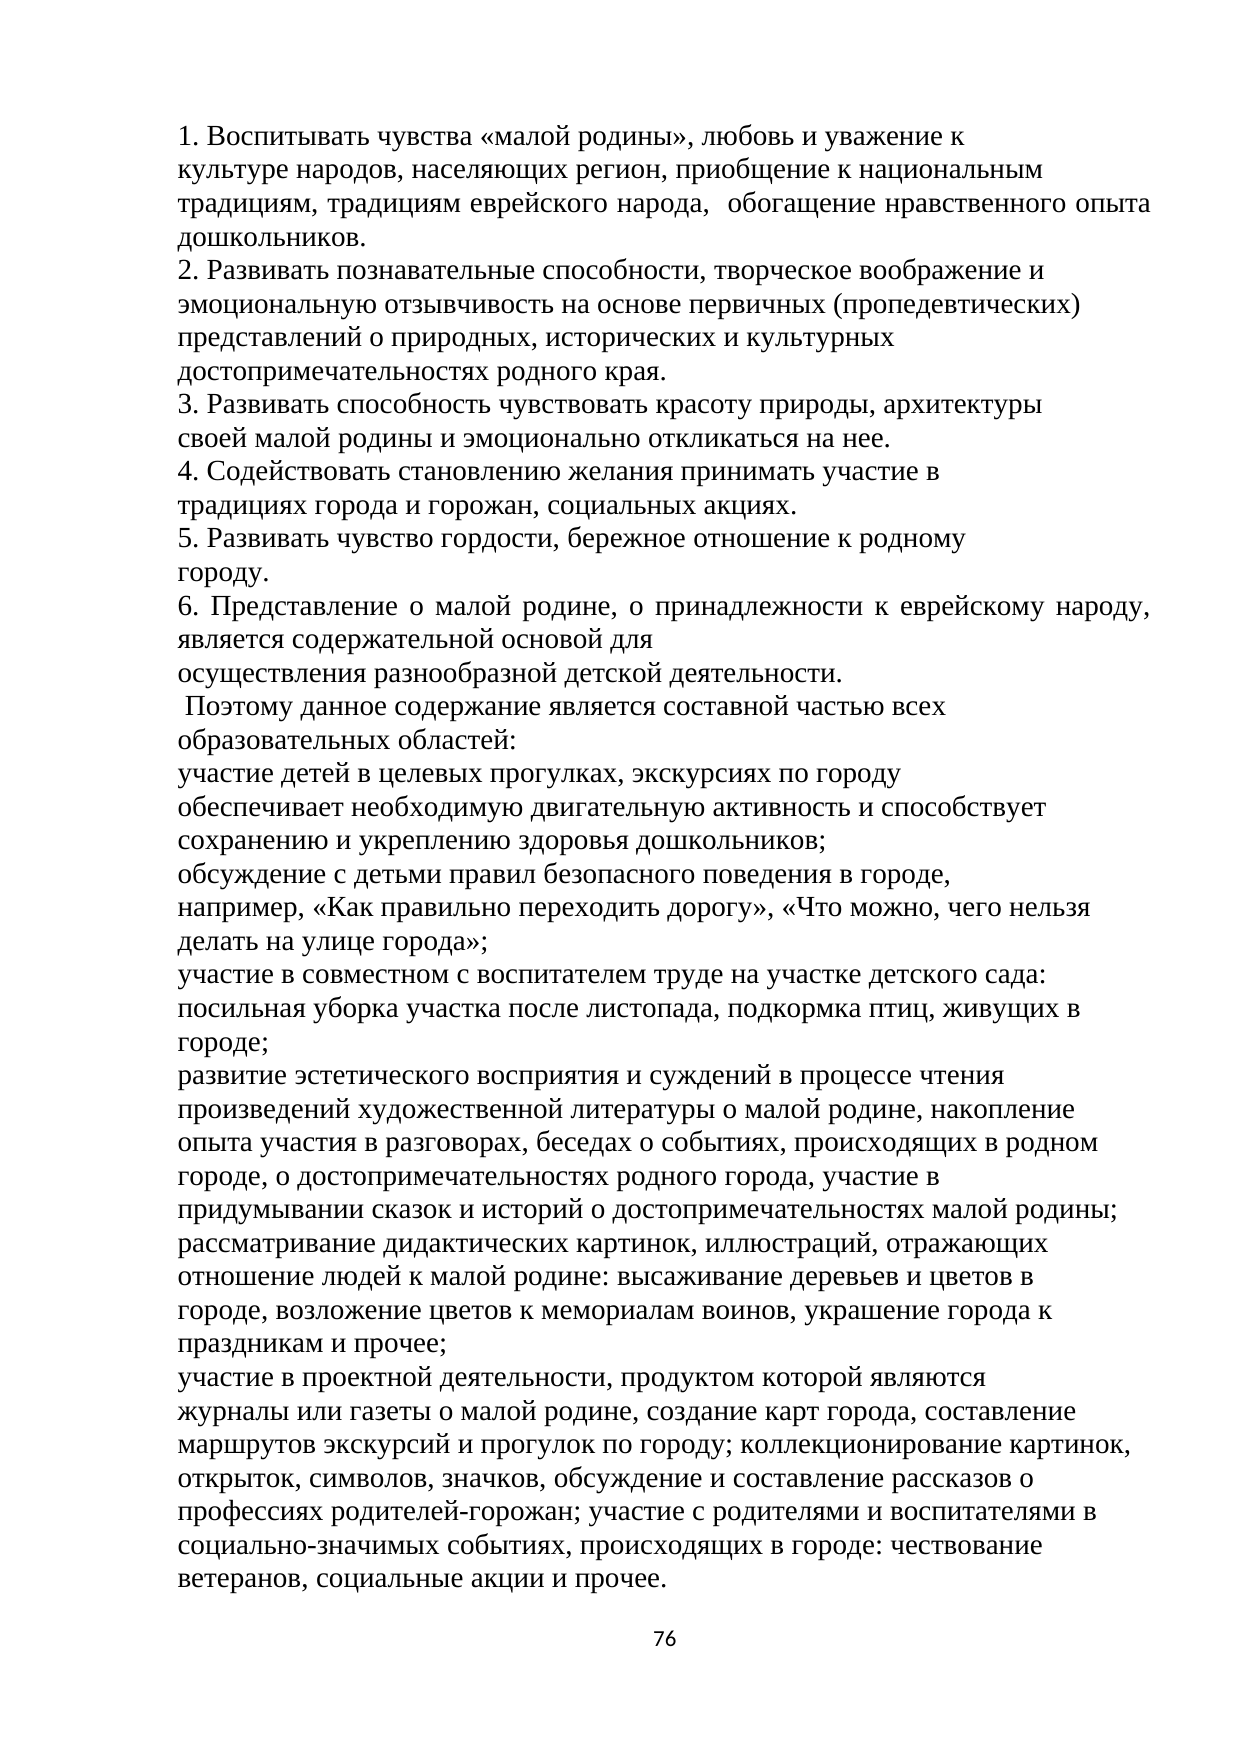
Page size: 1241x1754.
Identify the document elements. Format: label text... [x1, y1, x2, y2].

text маршрутов экскурсий и прогулок по городу; коллекционирование картинок, открыток, символов, значков, обсуждение и составление рассказов о профессиях родителей-горожан; участие с родителями и воспитателями в социально-значимых событиях, происходящих в городе: чествование ветеранов, социальные акции и прочее. [177, 1426, 1152, 1594]
text 4. Содействовать становлению желания принимать участие в [177, 453, 1152, 487]
text городу. [177, 554, 1152, 588]
text участие в совместном с воспитателем труде на участке детского сада: [177, 957, 1152, 990]
text культуре народов, населяющих регион, приобщение к национальным [177, 152, 1152, 185]
text 2. Развивать познавательные способности, творческое воображение и [177, 252, 1152, 286]
text рассматривание дидактических картинок, иллюстраций, отражающих [177, 1225, 1152, 1258]
text городе, о достопримечательностях родного города, участие в [177, 1158, 1152, 1191]
text развитие эстетического восприятия и суждений в процессе чтения [177, 1057, 1152, 1091]
text осуществления разнообразной детской деятельности. [177, 655, 1152, 688]
text 1. Воспитывать чувства «малой родины», любовь и уважение к [177, 118, 1152, 152]
text городе, возложение цветов к мемориалам воинов, украшение города к [177, 1292, 1152, 1326]
text традициям, традициям еврейского народа, обогащение нравственного опыта дошкольников. [177, 185, 1152, 252]
text отношение людей к малой родине: высаживание деревьев и цветов в [177, 1258, 1152, 1292]
text 3. Развивать способность чувствовать красоту природы, архитектуры [177, 386, 1152, 420]
text участие детей в целевых прогулках, экскурсиях по городу [177, 755, 1152, 789]
text достопримечательностях родного края. [177, 353, 1152, 386]
text журналы или газеты о малой родине, создание карт города, составление [177, 1393, 1152, 1426]
text например, «Как правильно переходить дорогу», «Что можно, чего нельзя [177, 889, 1152, 923]
text сохранению и укреплению здоровья дошкольников; [177, 822, 1152, 856]
text делать на улице города»; [177, 923, 1152, 957]
text эмоциональную отзывчивость на основе первичных (пропедевтических) [177, 286, 1152, 319]
text обеспечивает необходимую двигательную активность и способствует [177, 789, 1152, 822]
text обсуждение с детьми правил безопасного поведения в городе, [177, 856, 1152, 889]
text опыта участия в разговорах, беседах о событиях, происходящих в родном [177, 1124, 1152, 1158]
text произведений художественной литературы о малой родине, накопление [177, 1091, 1152, 1124]
text представлений о природных, исторических и культурных [177, 319, 1152, 353]
text 5. Развивать чувство гордости, бережное отношение к родному [177, 521, 1152, 554]
text традициях города и горожан, социальных акциях. [177, 487, 1152, 521]
text своей малой родины и эмоционально откликаться на нее. [177, 420, 1152, 453]
text придумывании сказок и историй о достопримечательностях малой родины; [177, 1191, 1152, 1225]
text посильная уборка участка после листопада, подкормка птиц, живущих в городе; [177, 990, 1152, 1057]
text 6. Представление о малой родине, о принадлежности к еврейскому народу, является содержательной основой для [177, 588, 1152, 655]
text Поэтому данное содержание является составной частью всех образовательных областей: [177, 688, 1152, 755]
text участие в проектной деятельности, продуктом которой являются [177, 1359, 1152, 1393]
text праздникам и прочее; [177, 1326, 1152, 1359]
